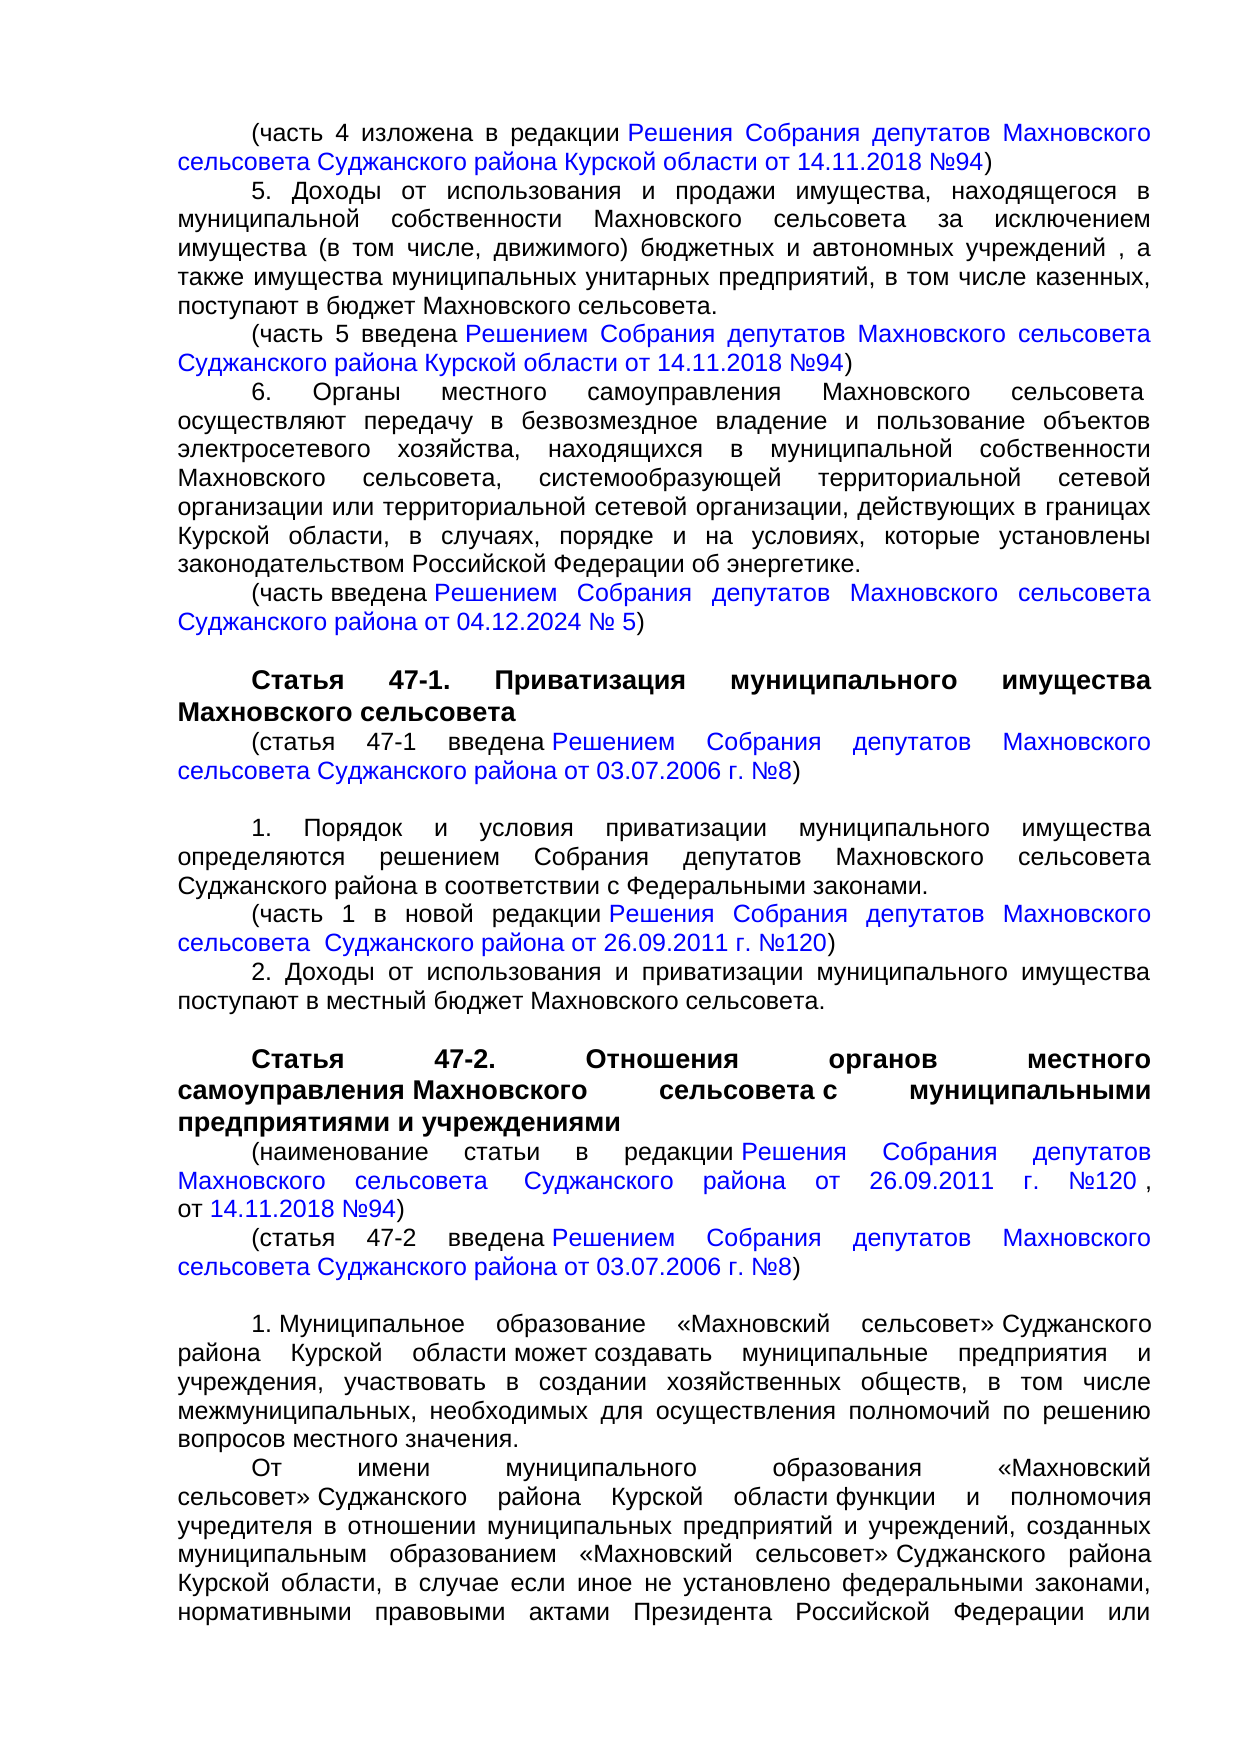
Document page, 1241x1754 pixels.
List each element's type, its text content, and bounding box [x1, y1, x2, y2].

text (часть 1 в новой редакции Решения Собрания депутатов Махновского сельсовета Суджанского района от 26.09.2011 г. №120) [177, 899, 1152, 957]
text 1. Порядок и условия приватизации муниципального имущества определяются решением Собрания депутатов Махновского сельсовета Суджанского района в соответствии с Федеральными законами. [177, 813, 1152, 899]
text 2. Доходы от использования и приватизации муниципального имущества поступают в местный бюджет Махновского сельсовета. [177, 957, 1152, 1014]
text (статья 47-1 введена Решением Собрания депутатов Махновского сельсовета Суджанского района от 03.07.2006 г. №8) [177, 727, 1152, 784]
text Статья 47-2. Отношения органов местного самоуправления Махновского сельсовета с муниципальными предприятиями и учреждениями [177, 1043, 1152, 1137]
text 1. Муниципальное образование «Махновский сельсовет» Суджанского района Курской области может создавать муниципальные предприятия и учреждения, участвовать в создании хозяйственных обществ, в том числе межмуниципальных, необходимых для осуществления полномочий по решению вопросов местного значения. [177, 1309, 1152, 1453]
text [177, 1453, 1152, 1626]
text (наименование статьи в редакции Решения Собрания депутатов Махновского сельсовета Суджанского района от 26.09.2011 г. №120 , от 14.11.2018 №94) [177, 1137, 1152, 1223]
text (статья 47-2 введена Решением Собрания депутатов Махновского сельсовета Суджанского района от 03.07.2006 г. №8) [177, 1223, 1152, 1281]
text 6. Органы местного самоуправления Махновского сельсовета осуществляют передачу в безвозмездное владение и пользование объектов электросетевого хозяйства, находящихся в муниципальной собственности Махновского сельсовета, системообразующей территориальной сетевой организации или территориальной сетевой организации, действующих в границах Курской области, в случаях, порядке и на условиях, которые установлены законодательством Российской Федерации об энергетике. [177, 377, 1152, 578]
text 5. Доходы от использования и продажи имущества, находящегося в муниципальной собственности Махновского сельсовета за исключением имущества (в том числе, движимого) бюджетных и автономных учреждений , а также имущества муниципальных унитарных предприятий, в том числе казенных, поступают в бюджет Махновского сельсовета. [177, 176, 1152, 319]
text (часть 5 введена Решением Собрания депутатов Махновского сельсовета Суджанского района Курской области от 14.11.2018 №94) [177, 319, 1152, 377]
text (часть 4 изложена в редакции Решения Собрания депутатов Махновского сельсовета Суджанского района Курской области от 14.11.2018 №94) [177, 118, 1152, 176]
text (часть введена Решением Собрания депутатов Махновского сельсовета Суджанского района от 04.12.2024 № 5) [177, 578, 1152, 636]
text Статья 47-1. Приватизация муниципального имущества Махновского сельсовета [177, 664, 1152, 727]
